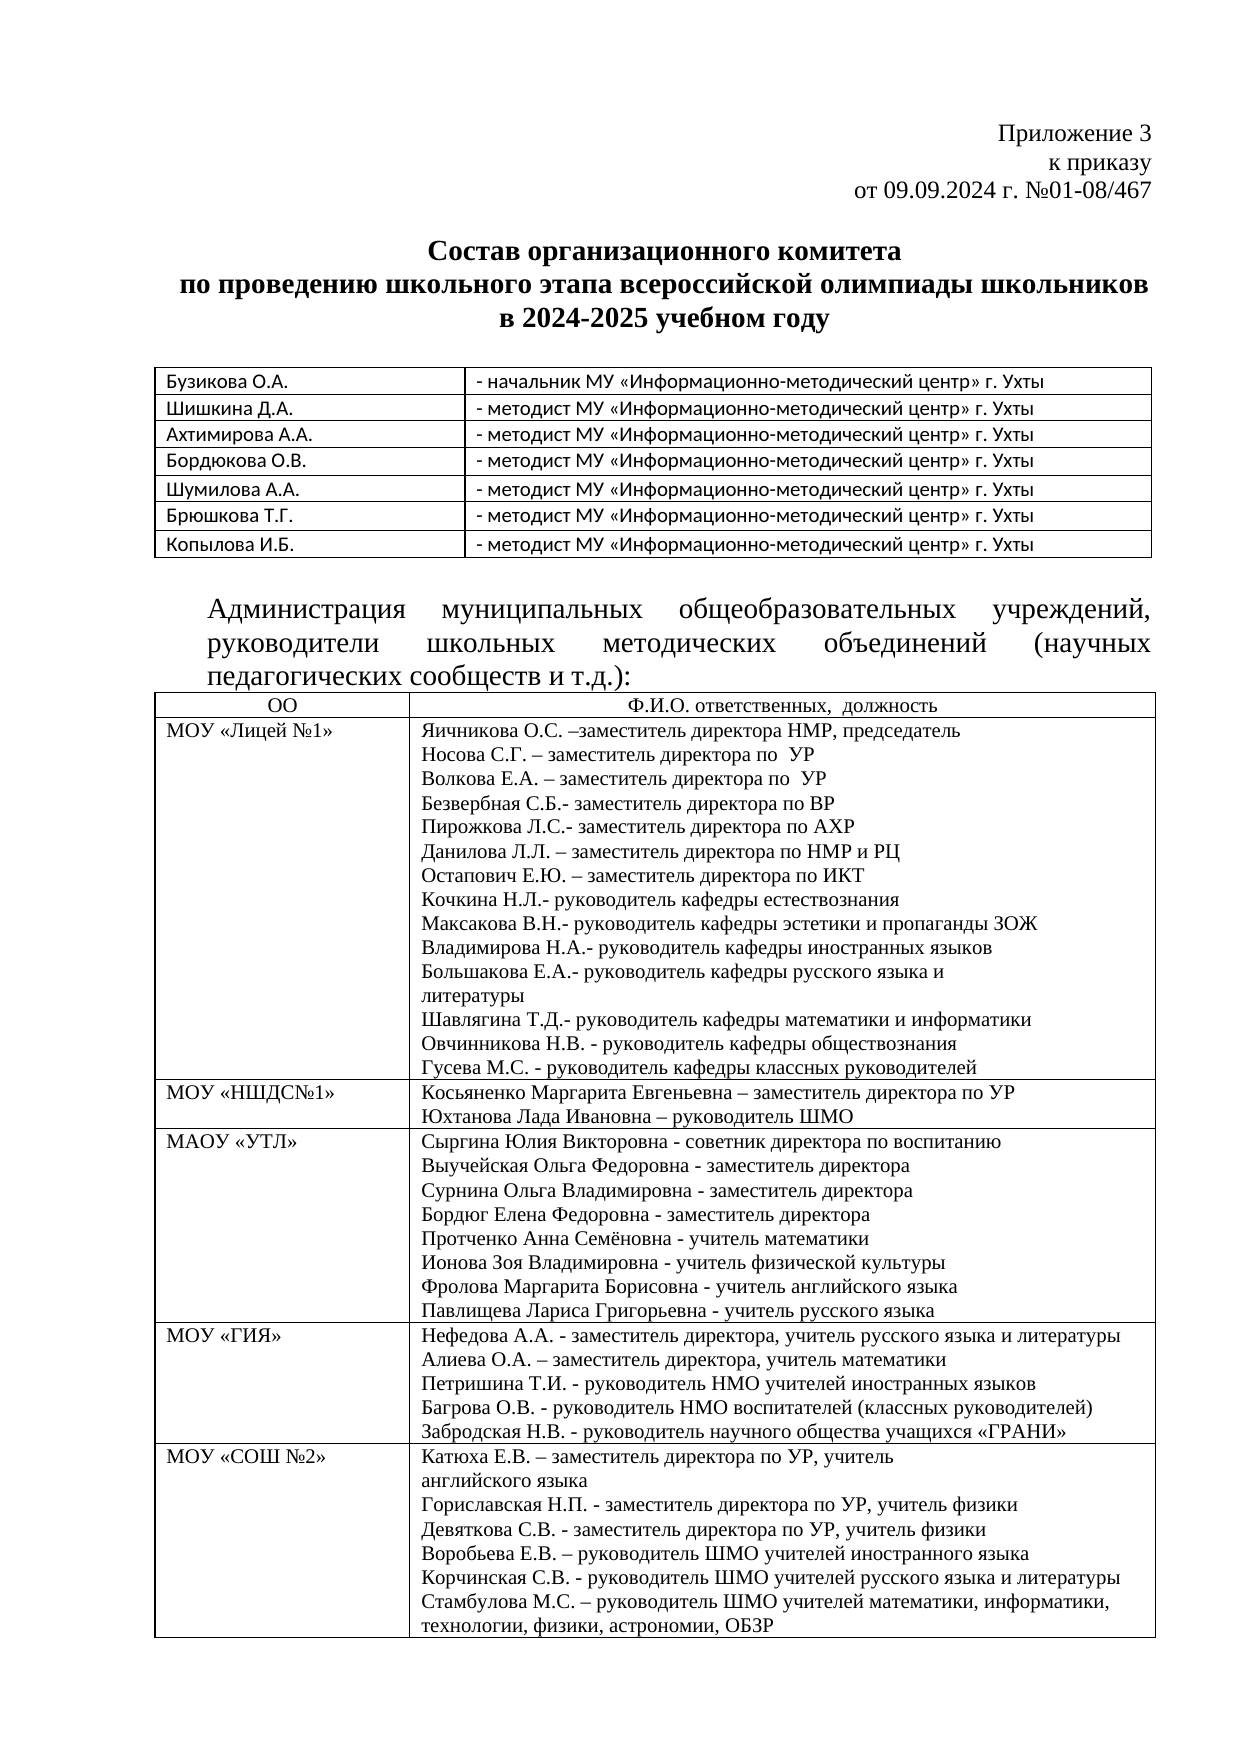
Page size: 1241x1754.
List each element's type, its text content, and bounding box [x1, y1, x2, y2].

table_cell - методист МУ «Информационно-методический центр» г. Ухты [466, 531, 1151, 557]
table_cell МОУ «Лицей №1» [156, 718, 409, 1079]
table_header Бузикова О.А. [156, 368, 464, 394]
table_cell Косьяненко Маргарита Евгеньевна – заместитель директора по УР Юхтанова Лада Ивановна – руководитель ШМО [410, 1080, 1155, 1128]
table_cell Ахтимирова А.А. [156, 421, 464, 447]
table_cell МОУ «ГИЯ» [156, 1323, 409, 1443]
table_cell - методист МУ «Информационно-методический центр» г. Ухты [466, 502, 1151, 530]
table_header Ф.И.О. ответственных, должность [410, 693, 1155, 717]
table_header ОО [156, 693, 409, 717]
text Администрация муниципальных общеобразовательных учреждений, руководители школьных методических объединений (научных педагогических сообществ и т.д.): [207, 591, 1152, 692]
table_cell Нефедова А.А. - заместитель директора, учитель русского языка и литературы Алиева О.А. – заместитель директора, учитель математики Петришина Т.И. - руководитель НМО учителей иностранных языков Багрова О.В. - руководитель НМО воспитателей (классных руководителей) Забродская Н.В. - руководитель научного общества учащихся «ГРАНИ» [410, 1323, 1155, 1443]
table_cell - методист МУ «Информационно-методический центр» г. Ухты [466, 421, 1151, 447]
table_cell - методист МУ «Информационно-методический центр» г. Ухты [466, 448, 1151, 475]
text по проведению школьного этапа всероссийской олимпиады школьников [177, 267, 1152, 300]
table_cell Шумилова А.А. [156, 476, 464, 501]
table_cell МОУ «СОШ №2» [156, 1444, 409, 1637]
table_header - начальник МУ «Информационно-методический центр» г. Ухты [466, 368, 1151, 394]
table_cell Бордюкова О.В. [156, 448, 464, 475]
table_cell Яичникова О.С. –заместитель директора НМР, председатель Носова С.Г. – заместитель директора по УР Волкова Е.А. – заместитель директора по УР Безвербная С.Б.- заместитель директора по ВР Пирожкова Л.С.- заместитель директора по АХР Данилова Л.Л. – заместитель директора по НМР и РЦ Остапович Е.Ю. – заместитель директора по ИКТ Кочкина Н.Л.- руководитель кафедры естествознания Максакова В.Н.- руководитель кафедры эстетики и пропаганды ЗОЖ Владимирова Н.А.- руководитель кафедры иностранных языков Большакова Е.А.- руководитель кафедры русского языка и литературы Шавлягина Т.Д.- руководитель кафедры математики и информатики Овчинникова Н.В. - руководитель кафедры обществознания Гусева М.С. - руководитель кафедры классных руководителей [410, 718, 1155, 1079]
text Приложение 3 [177, 118, 1152, 147]
text Состав организационного комитета [177, 233, 1152, 267]
text от 09.09.2024 г. №01-08/467 [177, 176, 1152, 204]
table_cell МАОУ «УТЛ» [156, 1129, 409, 1322]
table_cell Копылова И.Б. [156, 531, 464, 557]
table_cell Сыргина Юлия Викторовна - советник директора по воспитанию Выучейская Ольга Федоровна - заместитель директора Сурнина Ольга Владимировна - заместитель директора Бордюг Елена Федоровна - заместитель директора Протченко Анна Семёновна - учитель математики Ионова Зоя Владимировна - учитель физической культуры Фролова Маргарита Борисовна - учитель английского языка Павлищева Лариса Григорьевна - учитель русского языка [410, 1129, 1155, 1322]
table_cell - методист МУ «Информационно-методический центр» г. Ухты [466, 395, 1151, 420]
table_cell МОУ «НШДС№1» [156, 1080, 409, 1128]
table_cell Шишкина Д.А. [156, 395, 464, 420]
table_cell - методист МУ «Информационно-методический центр» г. Ухты [466, 476, 1151, 501]
text в 2024-2025 учебном году [177, 300, 1152, 334]
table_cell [410, 1444, 1155, 1637]
table_cell Брюшкова Т.Г. [156, 502, 464, 530]
text к приказу [177, 147, 1152, 176]
